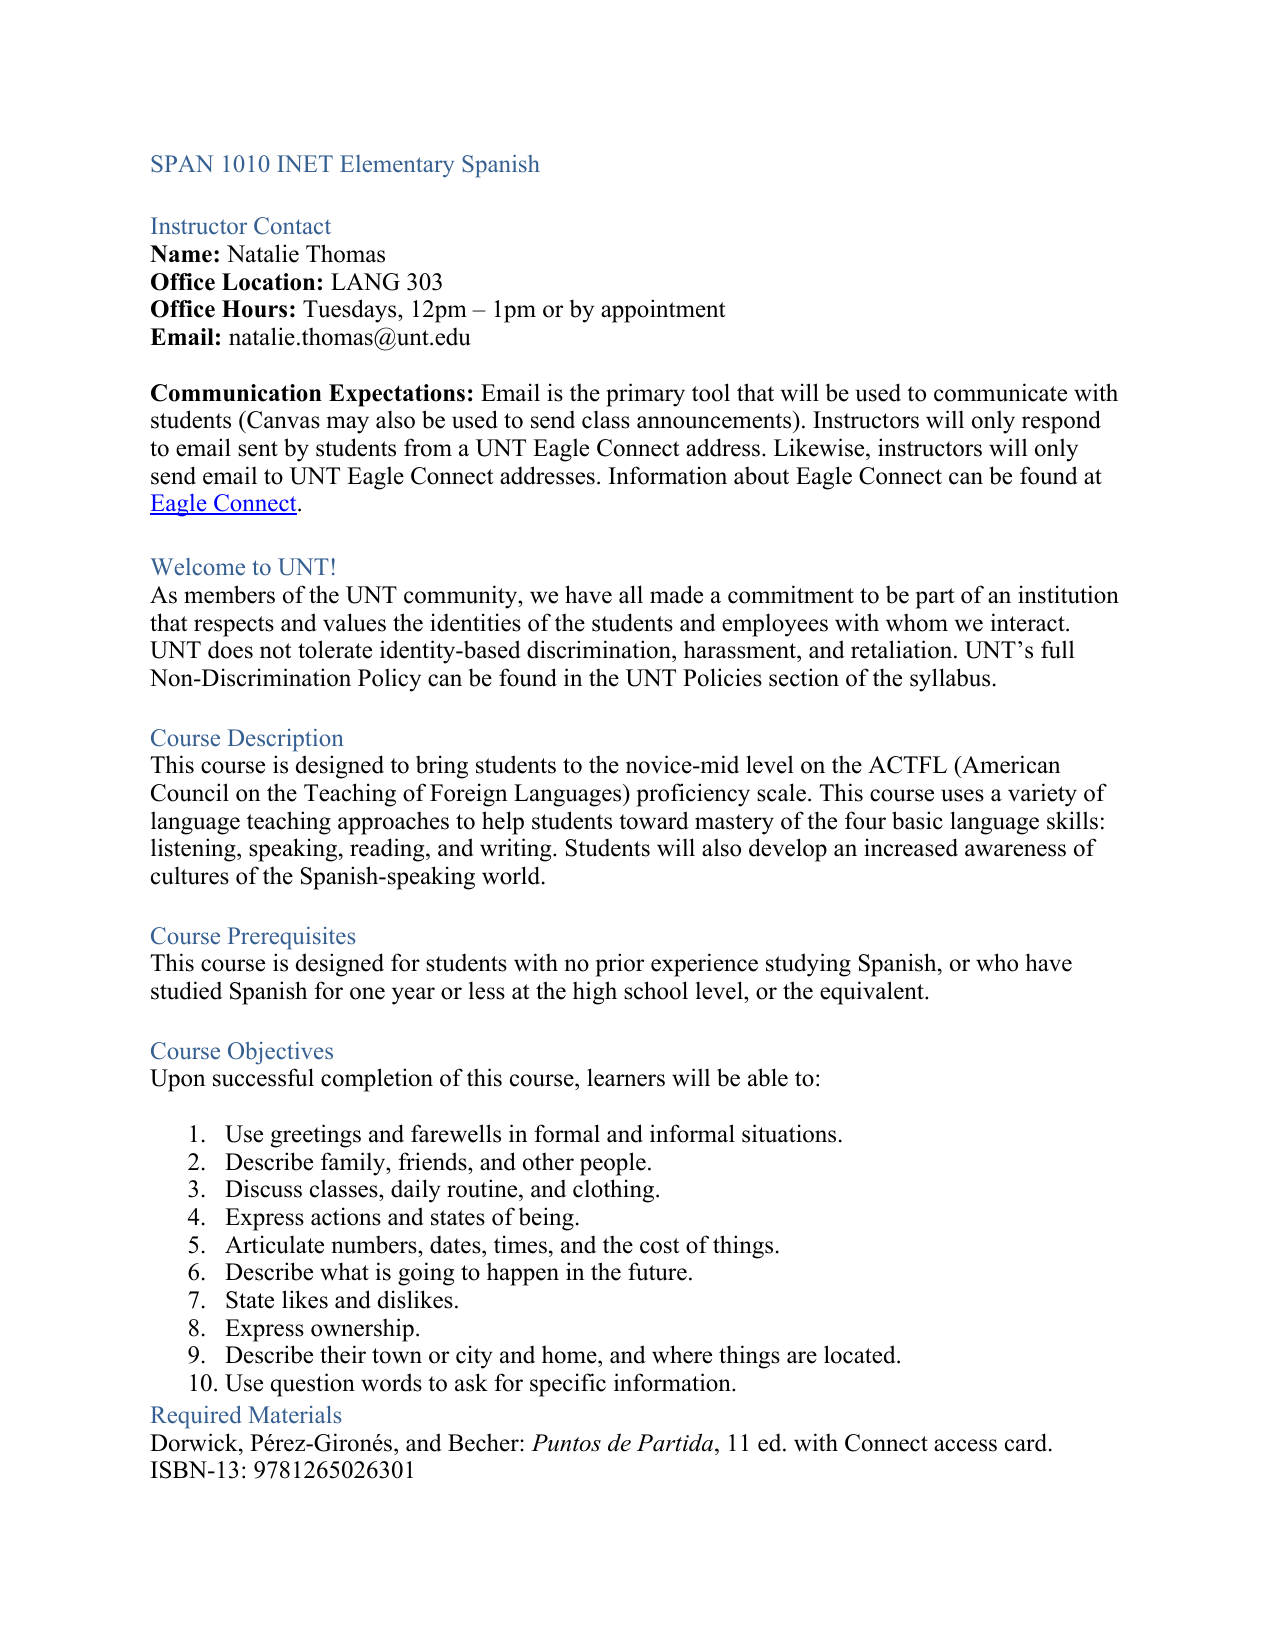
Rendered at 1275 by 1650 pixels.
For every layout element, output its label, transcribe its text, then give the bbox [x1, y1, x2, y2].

text As members of the UNT community, we have all made a commitment to be part of an institution that respects and values the identities of the students and employees with whom we interact. UNT does not tolerate identity-based discrimination, harassment, and retaliation. UNT’s full Non-Discrimination Policy can be found in the UNT Policies section of the syllabus. [150, 581, 1125, 692]
text Name: Natalie Thomas [150, 240, 1125, 268]
subtitle Course Description [150, 724, 1125, 751]
subtitle SPAN 1010 INET Elementary Spanish [150, 150, 1125, 178]
text Upon successful completion of this course, learners will be able to: [150, 1064, 1125, 1092]
list Describe what is going to happen in the future. [187, 1258, 1125, 1286]
list Express ownership. [187, 1314, 1125, 1342]
list Use question words to ask for specific information. [187, 1369, 1125, 1397]
subtitle Instructor Contact [150, 212, 1125, 240]
list Express actions and states of being. [187, 1203, 1125, 1231]
text Email: natalie.thomas@unt.edu [150, 323, 1125, 351]
text This course is designed to bring students to the novice-mid level on the ACTFL (American Council on the Teaching of Foreign Languages) proficiency scale. This course uses a variety of language teaching approaches to help students toward mastery of the four basic language skills: listening, speaking, reading, and writing. Students will also develop an increased awareness of cultures of the Spanish-speaking world. [150, 751, 1125, 890]
text Communication Expectations: Email is the primary tool that will be used to communicate with students (Canvas may also be used to send class announcements). Instructors will only respond to email sent by students from a UNT Eagle Connect address. Likewise, instructors will only send email to UNT Eagle Connect addresses. Information about Eagle Connect can be found at Eagle Connect. [150, 379, 1125, 517]
text Office Hours: Tuesdays, 12pm – 1pm or by appointment [150, 296, 1125, 323]
text Office Location: LANG 303 [150, 268, 1125, 296]
list Articulate numbers, dates, times, and the cost of things. [187, 1231, 1125, 1258]
list Discuss classes, daily routine, and clothing. [187, 1175, 1125, 1203]
subtitle Welcome to UNT! [150, 553, 1125, 581]
list Use greetings and farewells in formal and informal situations. [187, 1120, 1125, 1148]
subtitle Required Materials [150, 1401, 1125, 1429]
text Dorwick, Pérez-Gironés, and Becher: Puntos de Partida, 11 ed. with Connect access card. ISBN-13: 9781265026301 [150, 1429, 1125, 1484]
text This course is designed for students with no prior experience studying Spanish, or who have studied Spanish for one year or less at the high school level, or the equivalent. [150, 949, 1125, 1005]
list Describe family, friends, and other people. [187, 1148, 1125, 1175]
list State likes and dislikes. [187, 1286, 1125, 1314]
list Describe their town or city and home, and where things are located. [187, 1342, 1125, 1369]
subtitle Course Objectives [150, 1037, 1125, 1064]
subtitle Course Prerequisites [150, 922, 1125, 949]
